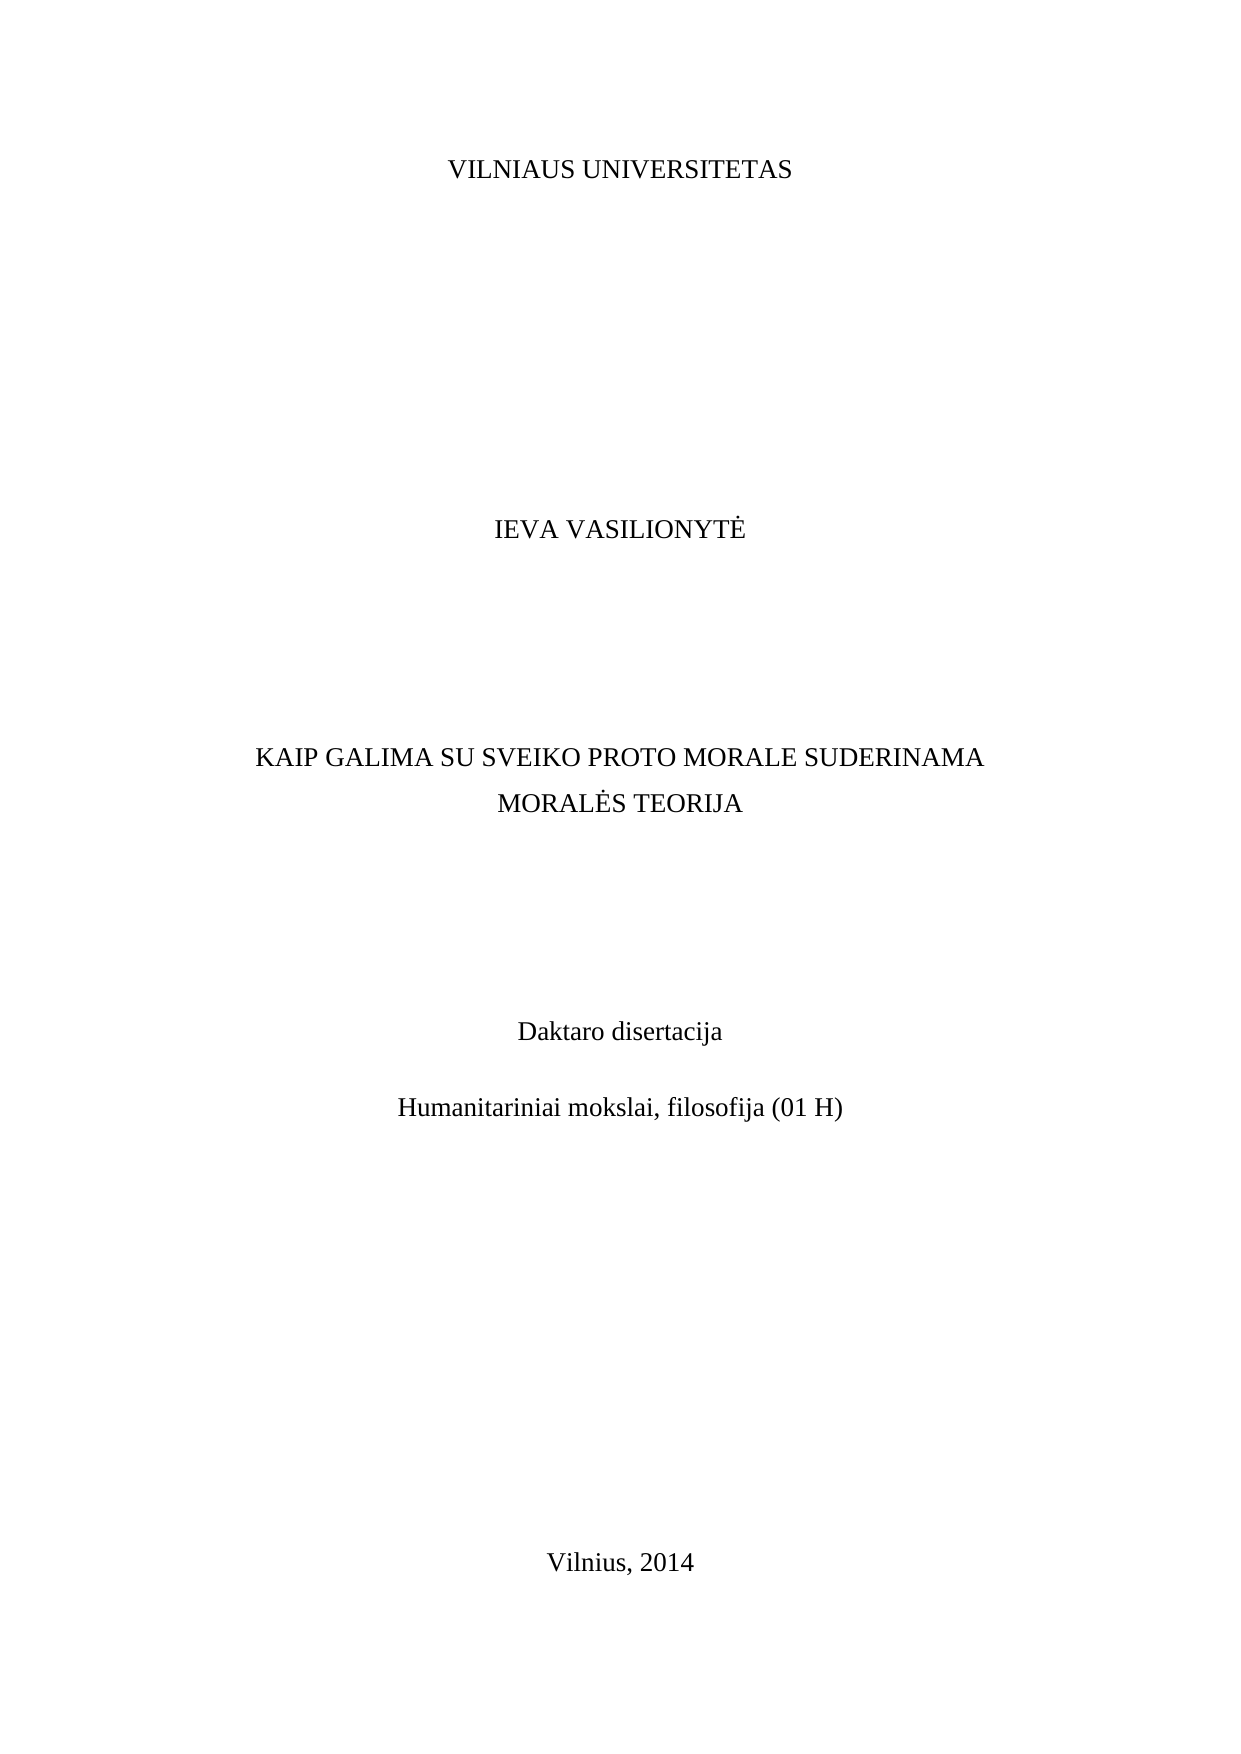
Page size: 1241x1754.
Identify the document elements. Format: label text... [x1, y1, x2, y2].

text Humanitariniai mokslai, filosofija (01 H) [189, 1091, 1051, 1122]
text Daktaro disertacija [189, 1015, 1051, 1046]
text IEVA VASILIONYTĖ [189, 513, 1051, 544]
text Vilnius, 2014 [189, 1546, 1051, 1577]
text KAIP GALIMA SU SVEIKO PROTO MORALE SUDERINAMA MORALĖS TEORIJA [189, 741, 1051, 819]
text VILNIAUS UNIVERSITETAS [189, 153, 1051, 185]
